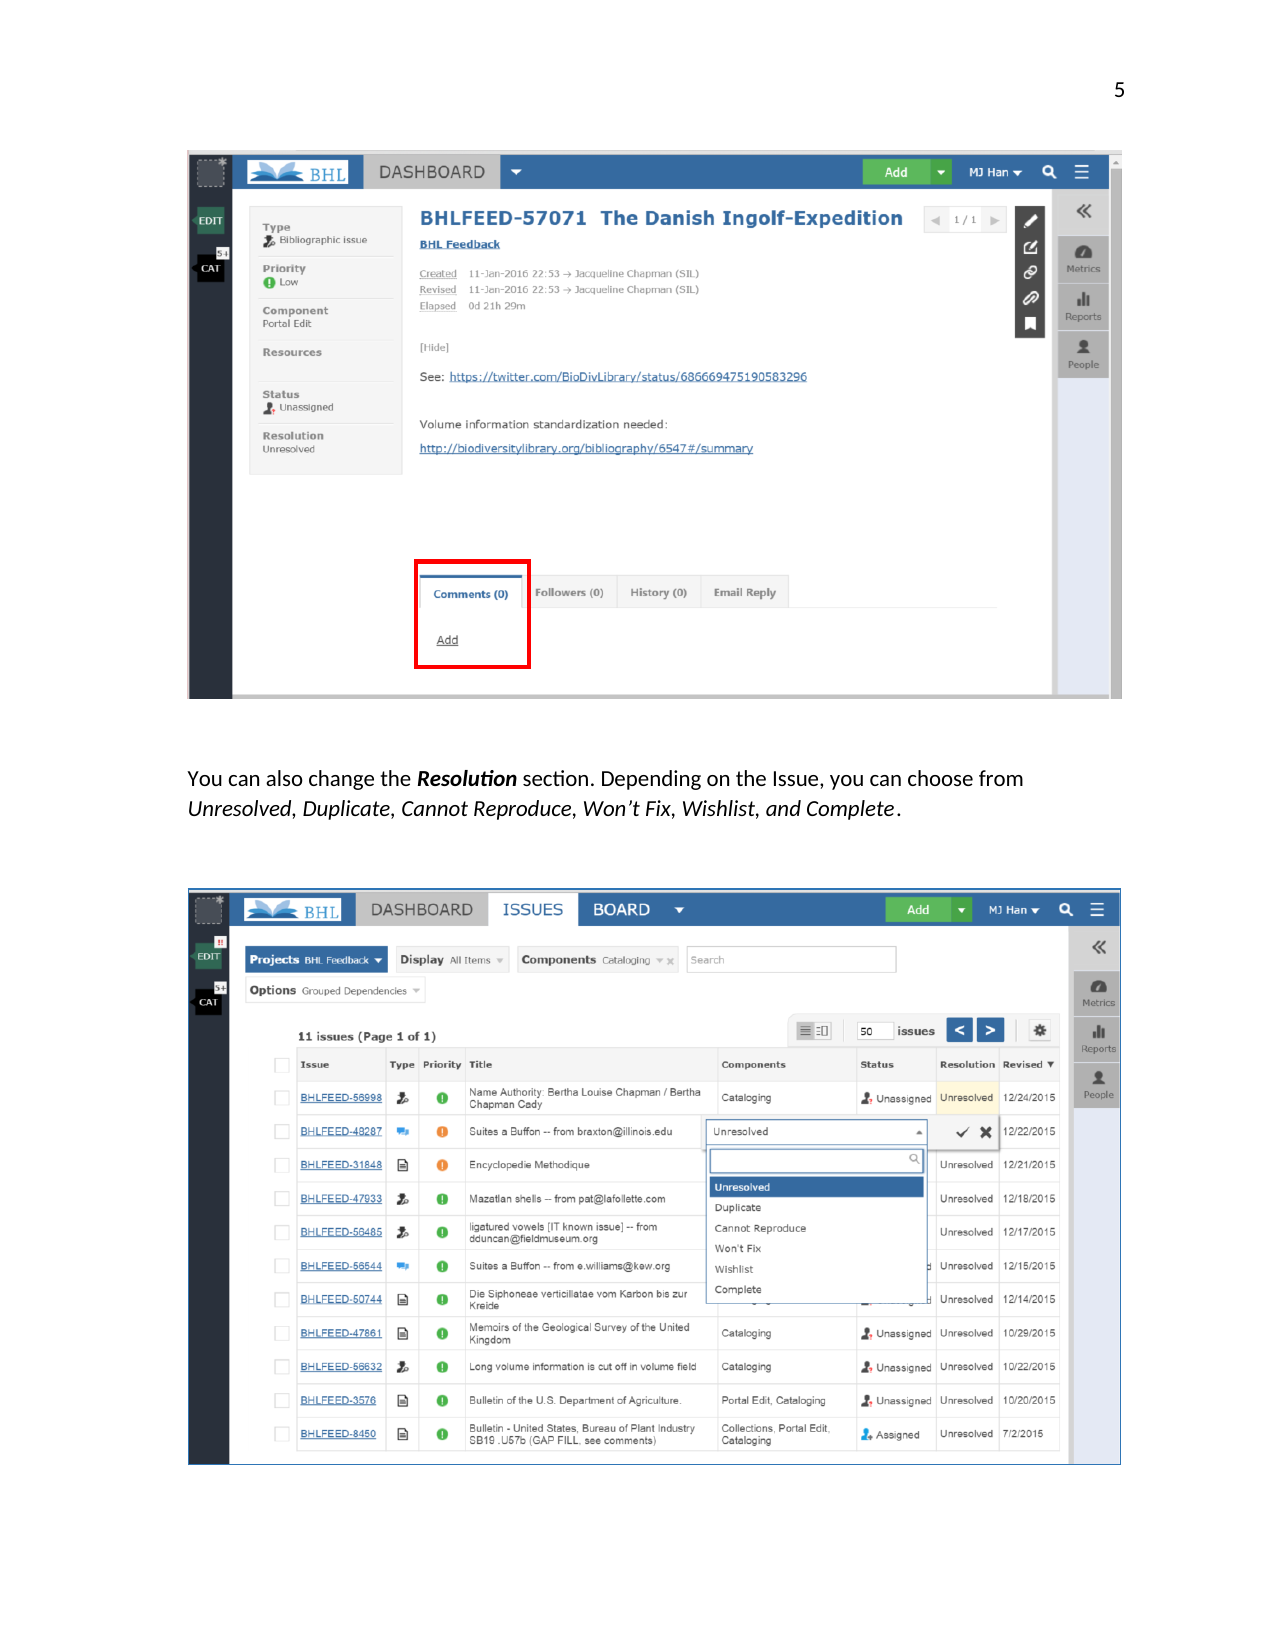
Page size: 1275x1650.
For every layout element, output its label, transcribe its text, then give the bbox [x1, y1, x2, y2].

picture [189, 890, 1120, 1464]
text You can also change the Resolution section. Depending on the Issue, you can choose from Unresolved, Duplicate, Cannot Reproduce, Won’t Fix, Wishlist, and Complete. [187, 764, 1125, 823]
picture [187, 150, 1122, 699]
